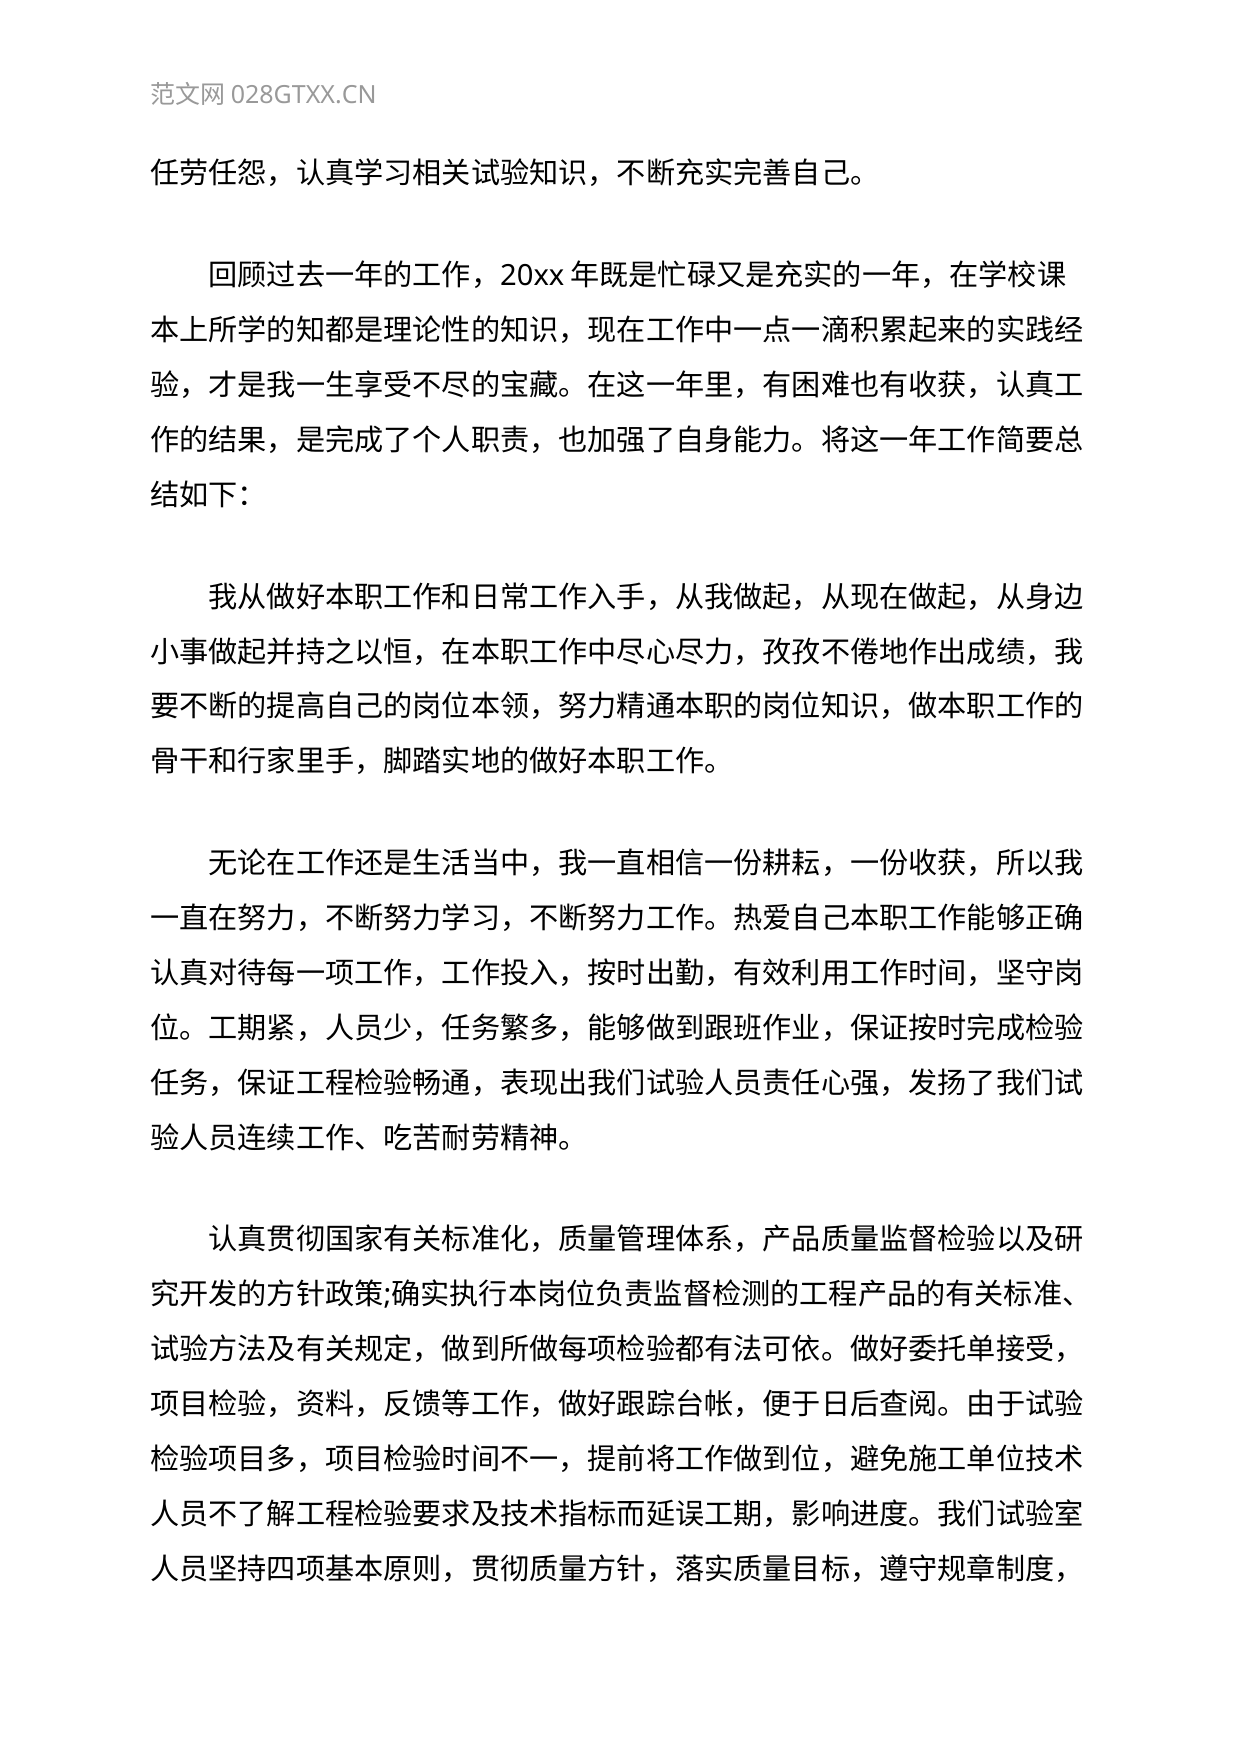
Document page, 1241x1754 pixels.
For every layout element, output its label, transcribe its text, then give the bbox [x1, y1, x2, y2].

text 我从做好本职工作和日常工作入手，从我做起，从现在做起，从身边小事做起并持之以恒，在本职工作中尽心尽力，孜孜不倦地作出成绩，我要不断的提高自己的岗位本领，努力精通本职的岗位知识，做本职工作的骨干和行家里手，脚踏实地的做好本职工作。 [150, 573, 1090, 780]
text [150, 150, 1090, 192]
text 无论在工作还是生活当中，我一直相信一份耕耘，一份收获，所以我一直在努力，不断努力学习，不断努力工作。热爱自己本职工作能够正确认真对待每一项工作，工作投入，按时出勤，有效利用工作时间，坚守岗位。工期紧，人员少，任务繁多，能够做到跟班作业，保证按时完成检验任务，保证工程检验畅通，表现出我们试验人员责任心强，发扬了我们试验人员连续工作、吃苦耐劳精神。 [150, 840, 1090, 1156]
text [150, 1216, 1090, 1588]
text 回顾过去一年的工作，20xx年既是忙碌又是充实的一年，在学校课本上所学的知都是理论性的知识，现在工作中一点一滴积累起来的实践经验，才是我一生享受不尽的宝藏。在这一年里，有困难也有收获，认真工作的结果，是完成了个人职责，也加强了自身能力。将这一年工作简要总结如下： [150, 252, 1090, 514]
